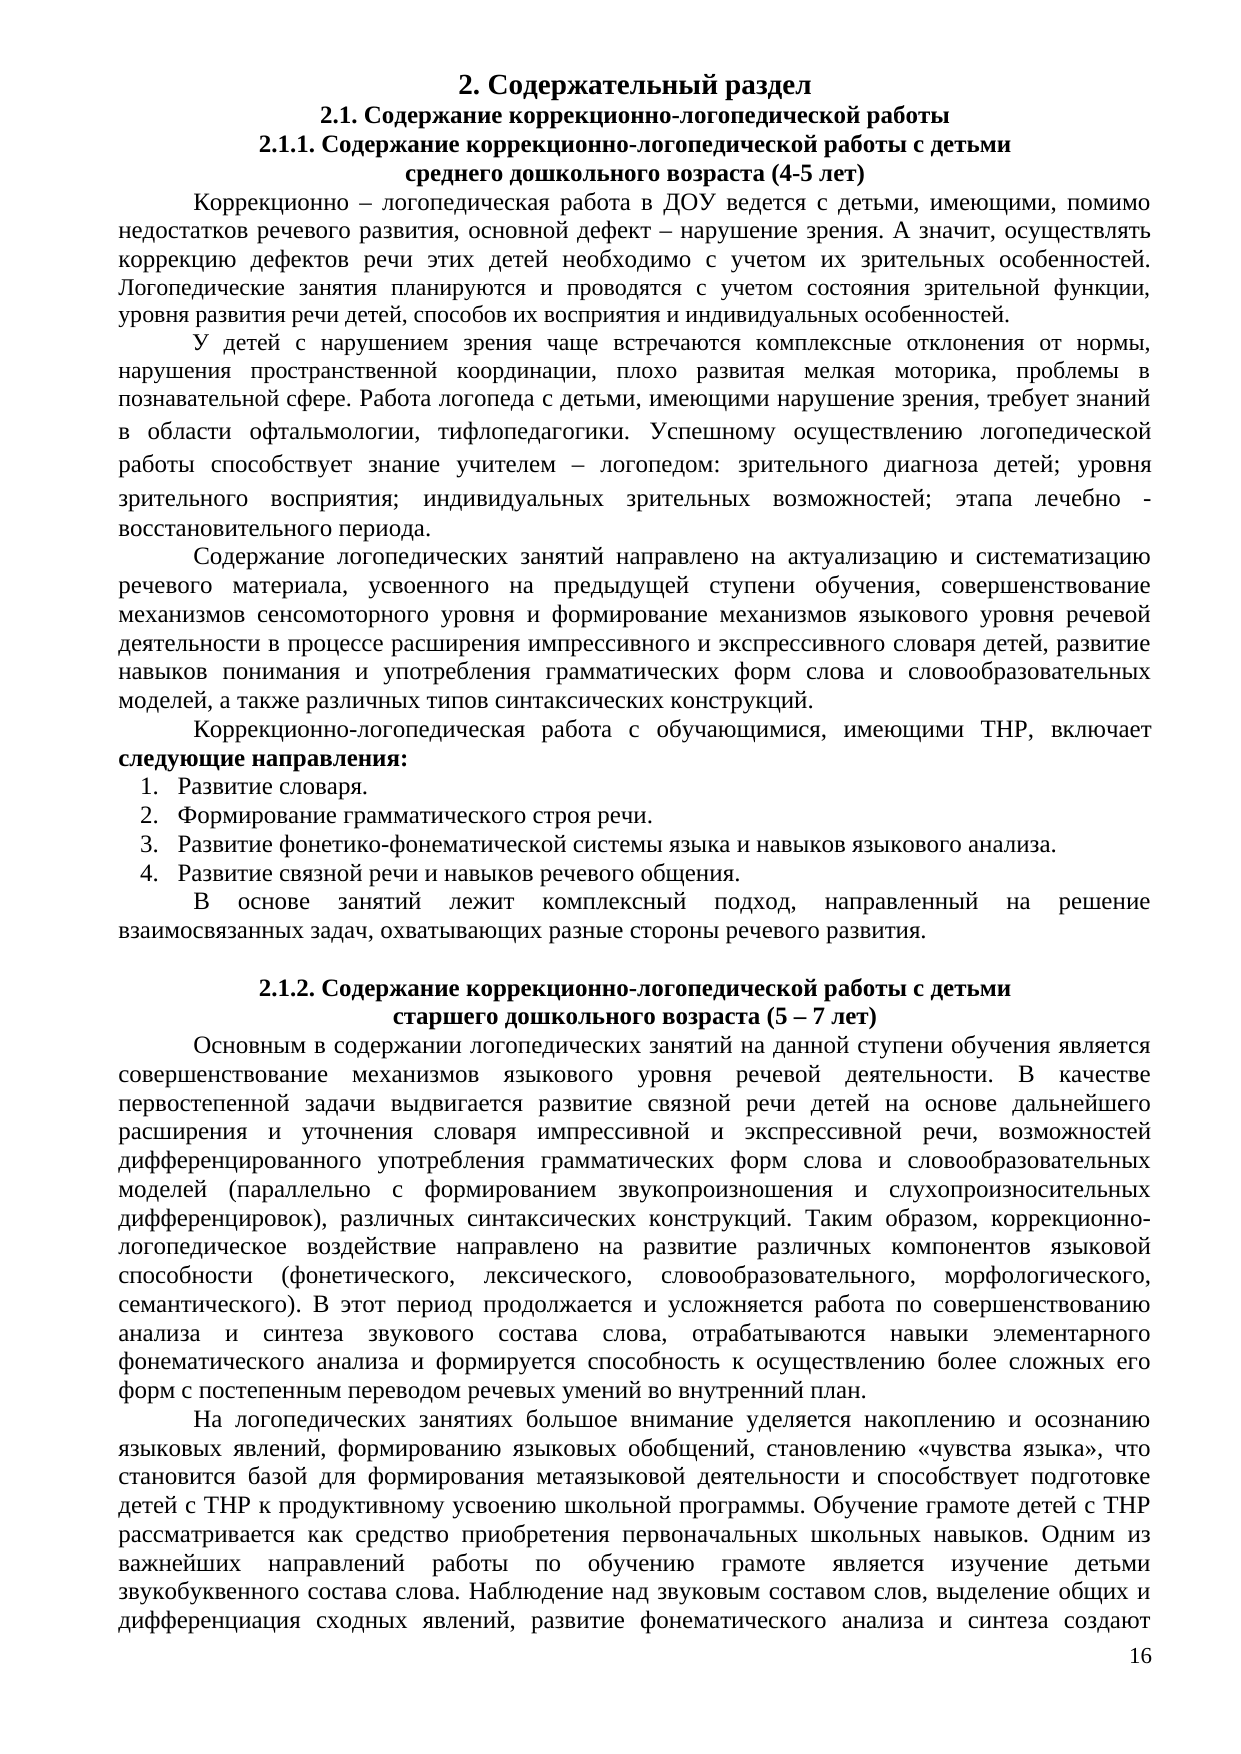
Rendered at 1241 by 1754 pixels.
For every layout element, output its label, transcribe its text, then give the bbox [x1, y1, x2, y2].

text Содержание логопедических занятий направлено на актуализацию и систематизацию речевого материала, усвоенного на предыдущей ступени обучения, совершенствование механизмов сенсомоторного уровня и формирование механизмов языкового уровня речевой деятельности в процессе расширения импрессивного и экспрессивного словаря детей, развитие навыков понимания и употребления грамматических форм слова и словообразовательных моделей, а также различных типов синтаксических конструкций. [118, 541, 1152, 714]
list Формирование грамматического строя речи. [140, 800, 1152, 829]
list Развитие фонетико-фонематической системы языка и навыков языкового анализа. [140, 829, 1152, 858]
text В основе занятий лежит комплексный подход, направленный на решение взаимосвязанных задач, охватывающих разные стороны речевого развития. [118, 886, 1152, 944]
text 2. Содержательный раздел [118, 67, 1152, 100]
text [118, 1404, 1152, 1634]
list Развитие связной речи и навыков речевого общения. [140, 858, 1152, 886]
text Коррекционно – логопедическая работа в ДОУ ведется с детьми, имеющими, помимо недостатков речевого развития, основной дефект – нарушение зрения. А значит, осуществлять коррекцию дефектов речи этих детей необходимо с учетом их зрительных особенностей. Логопедические занятия планируются и проводятся с учетом состояния зрительной функции, уровня развития речи детей, способов их восприятия и индивидуальных особенностей. [118, 187, 1152, 328]
text старшего дошкольного возраста (5 – 7 лет) [118, 1001, 1152, 1030]
text У детей с нарушением зрения чаще встречаются комплексные отклонения от нормы, нарушения пространственной координации, плохо развитая мелкая моторика, проблемы в познавательной сфере. Работа логопеда с детьми, имеющими нарушение зрения, требует знаний в области офтальмологии, тифлопедагогики. Успешному осуществлению логопедической работы способствует знание учителем – логопедом: зрительного диагноза детей; уровня зрительного восприятия; индивидуальных зрительных возможностей; этапа лечебно - восстановительного периода. [118, 328, 1152, 541]
text Коррекционно-логопедическая работа с обучающимися, имеющими ТНР, включает следующие направления: [118, 714, 1152, 771]
list Развитие словаря. [140, 771, 1152, 800]
text среднего дошкольного возраста (4-5 лет) [118, 158, 1152, 187]
text 2.1.1. Содержание коррекционно-логопедической работы с детьми [118, 129, 1152, 158]
text 2.1. Содержание коррекционно-логопедической работы [118, 100, 1152, 129]
text 2.1.2. Содержание коррекционно-логопедической работы с детьми [118, 973, 1152, 1001]
text Основным в содержании логопедических занятий на данной ступени обучения является совершенствование механизмов языкового уровня речевой деятельности. В качестве первостепенной задачи выдвигается развитие связной речи детей на основе дальнейшего расширения и уточнения словаря импрессивной и экспрессивной речи, возможностей дифференцированного употребления грамматических форм слова и словообразовательных моделей (параллельно с формированием звукопроизношения и слухопроизносительных дифференцировок), различных синтаксических конструкций. Таким образом, коррекционно-логопедическое воздействие направлено на развитие различных компонентов языковой способности (фонетического, лексического, словообразовательного, морфологического, семантического). В этот период продолжается и усложняется работа по совершенствованию анализа и синтеза звукового состава слова, отрабатываются навыки элементарного фонематического анализа и формируется способность к осуществлению более сложных его форм с постепенным переводом речевых умений во внутренний план. [118, 1030, 1152, 1404]
